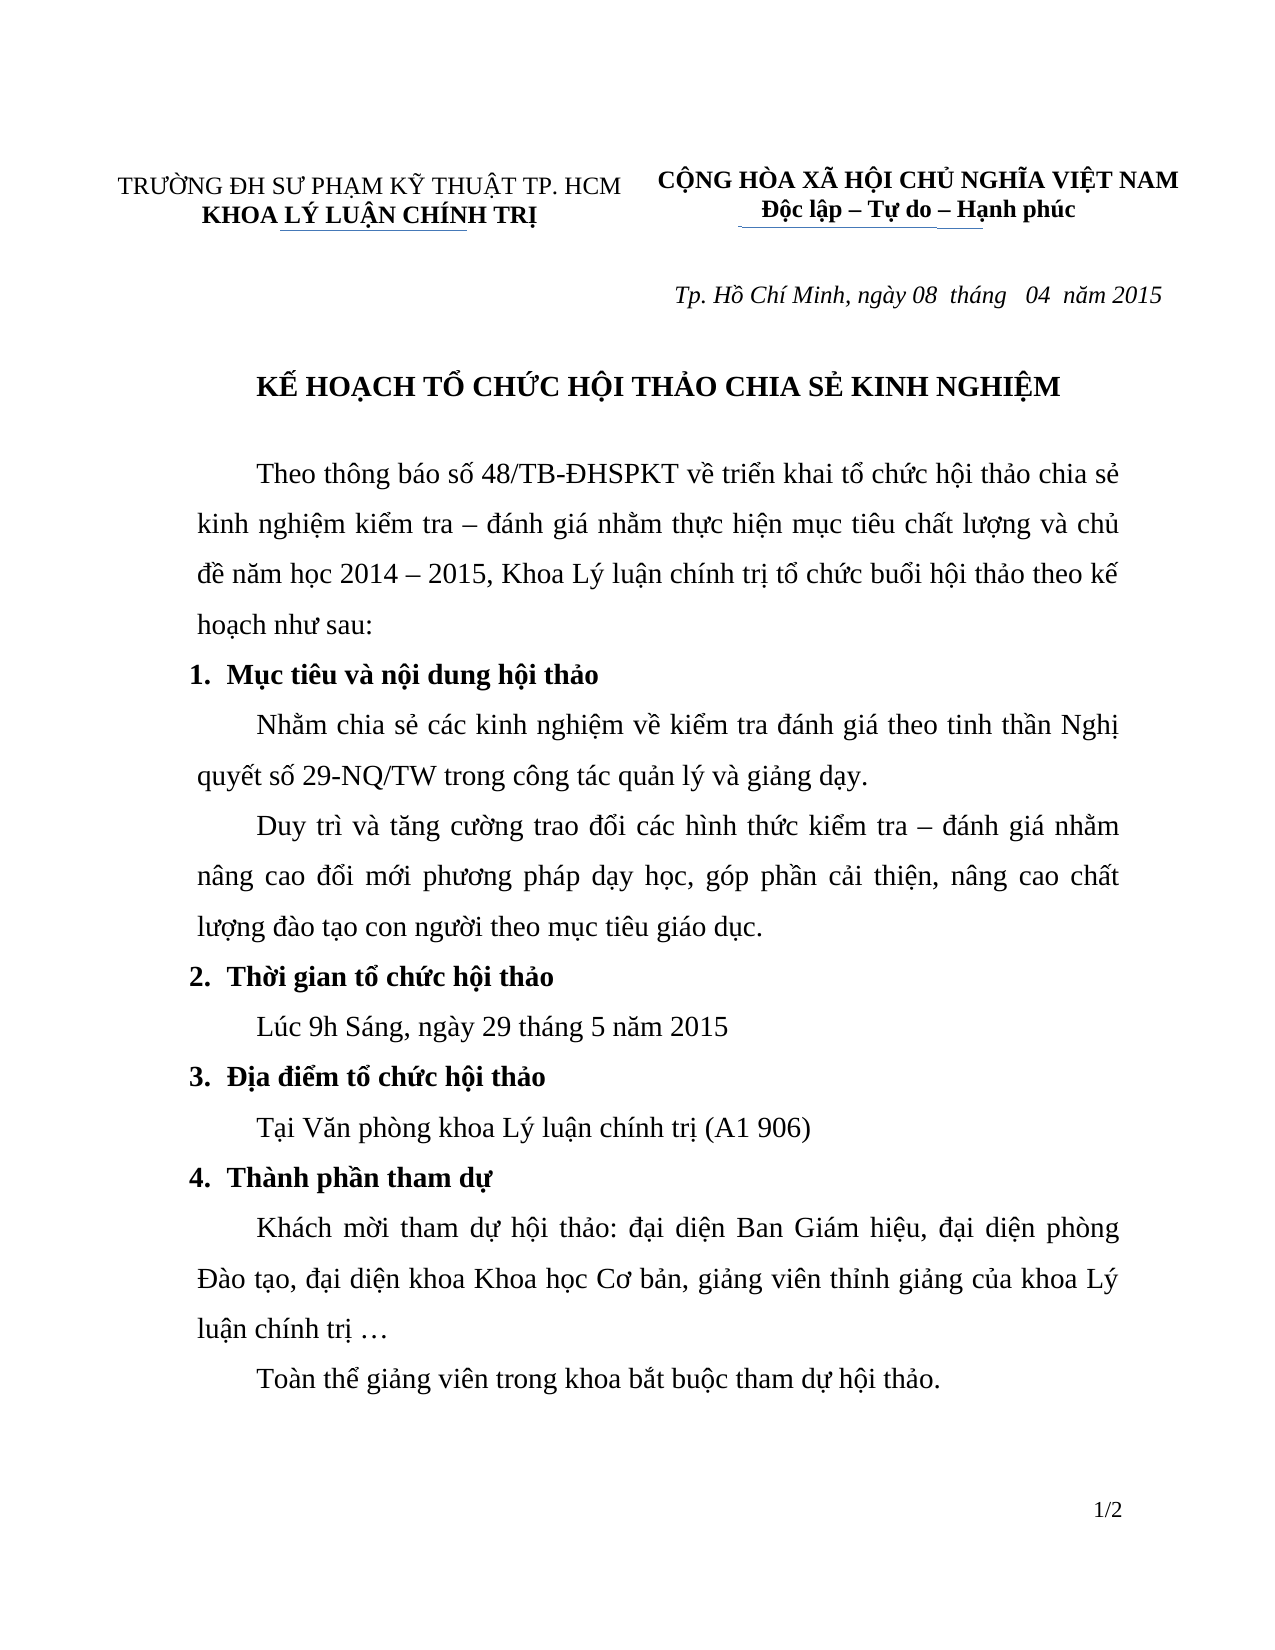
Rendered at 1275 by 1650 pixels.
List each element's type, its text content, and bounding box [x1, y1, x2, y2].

table_header CỘNG HÒA XÃ HỘI CHỦ NGHĨA VIỆT NAM Độc lập – Tự do – Hạnh phúc Tp. Hồ Chí Minh, ngày 08 tháng 04 năm 2015 [634, 165, 1203, 317]
list Mục tiêu và nội dung hội thảo [189, 657, 1121, 691]
text KẾ HOẠCH TỔ CHỨC HỘI THẢO CHIA SẺ KINH NGHIỆM [197, 369, 1120, 403]
list Lúc 9h Sáng, ngày 29 tháng 5 năm 2015 [256, 1009, 1121, 1043]
list Thời gian tổ chức hội thảo [189, 959, 1121, 992]
list Toàn thể giảng viên trong khoa bắt buộc tham dự hội thảo. [197, 1361, 1121, 1395]
list Theo thông báo số 48/TB-ĐHSPKT về triển khai tổ chức hội thảo chia sẻ kinh nghiệm kiểm tra – đánh giá nhằm thực hiện mục tiêu chất lượng và chủ đề năm học 2014 – 2015, Khoa Lý luận chính trị tổ chức buổi hội thảo theo kế hoạch như sau: [197, 456, 1120, 640]
list Địa điểm tổ chức hội thảo [189, 1059, 1121, 1093]
list Tại Văn phòng khoa Lý luận chính trị (A1 906) [256, 1110, 1121, 1143]
list Khách mời tham dự hội thảo: đại diện Ban Giám hiệu, đại diện phòng Đào tạo, đại diện khoa Khoa học Cơ bản, giảng viên thỉnh giảng của khoa Lý luận chính trị … [197, 1211, 1121, 1345]
list Duy trì và tăng cường trao đổi các hình thức kiểm tra – đánh giá nhằm nâng cao đổi mới phương pháp dạy học, góp phần cải thiện, nâng cao chất lượng đào tạo con người theo mục tiêu giáo dục. [197, 808, 1121, 942]
table_header TRƯỜNG ĐH SƯ PHẠM KỸ THUẬT TP. HCM KHOA LÝ LUẬN CHÍNH TRỊ [116, 165, 634, 317]
list Nhằm chia sẻ các kinh nghiệm về kiểm tra đánh giá theo tinh thần Nghị quyết số 29-NQ/TW trong công tác quản lý và giảng dạy. [197, 707, 1121, 791]
list Thành phần tham dự [189, 1160, 1121, 1194]
